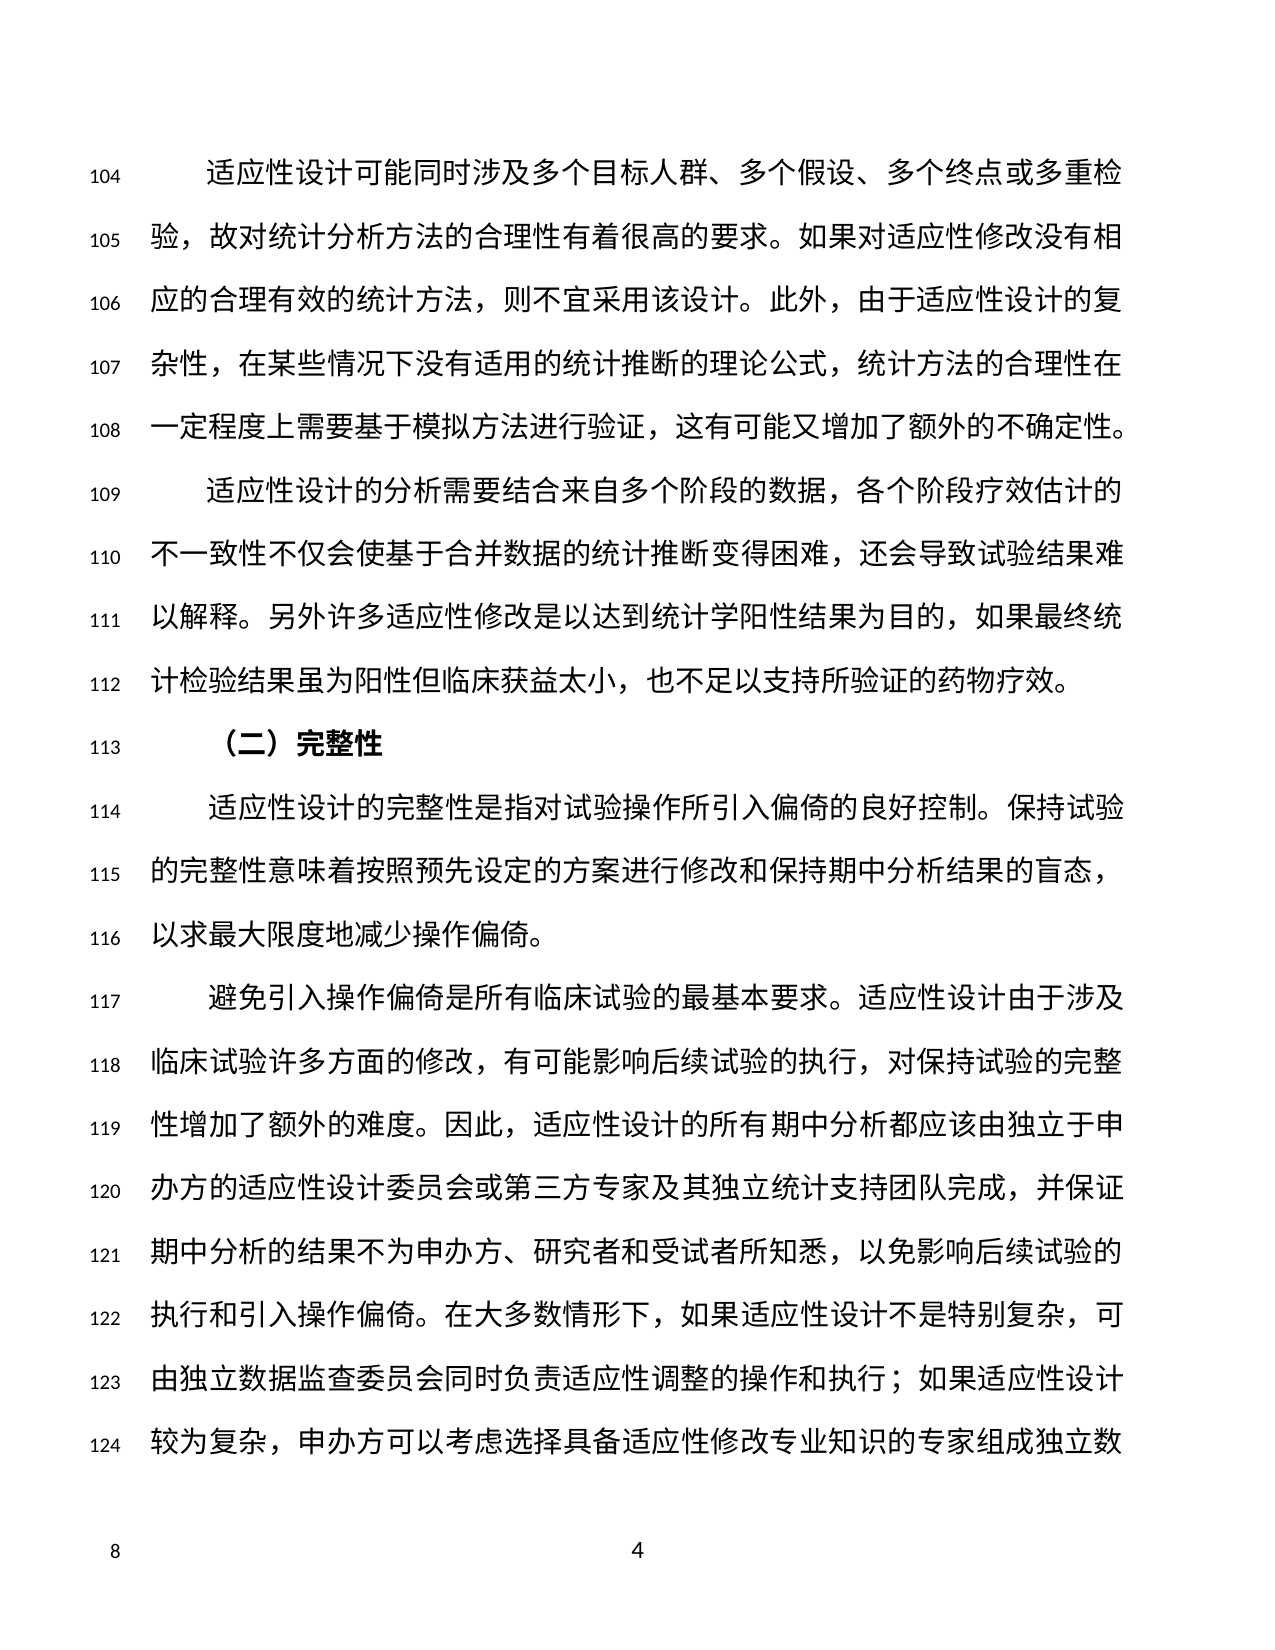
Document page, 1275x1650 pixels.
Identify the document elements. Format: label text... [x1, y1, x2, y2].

list 适应性设计的完整性是指对试验操作所引入偏倚的良好控制。保持试验的完整性意味着按照预先设定的方案进行修改和保持期中分析结果的盲态，以求最大限度地减少操作偏倚。 [150, 784, 1125, 953]
list 适应性设计的分析需要结合来自多个阶段的数据，各个阶段疗效估计的不一致性不仅会使基于合并数据的统计推断变得困难，还会导致试验结果难以解释。另外许多适应性修改是以达到统计学阳性结果为目的，如果最终统计检验结果虽为阳性但临床获益太小，也不足以支持所验证的药物疗效。 [150, 467, 1125, 700]
list 适应性设计可能同时涉及多个目标人群、多个假设、多个终点或多重检验，故对统计分析方法的合理性有着很高的要求。如果对适应性修改没有相应的合理有效的统计方法，则不宜采用该设计。此外，由于适应性设计的复杂性，在某些情况下没有适用的统计推断的理论公式，统计方法的合理性在一定程度上需要基于模拟方法进行验证，这有可能又增加了额外的不确定性。 [150, 150, 1125, 446]
list （二）完整性 [208, 721, 1125, 763]
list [150, 975, 1125, 1461]
